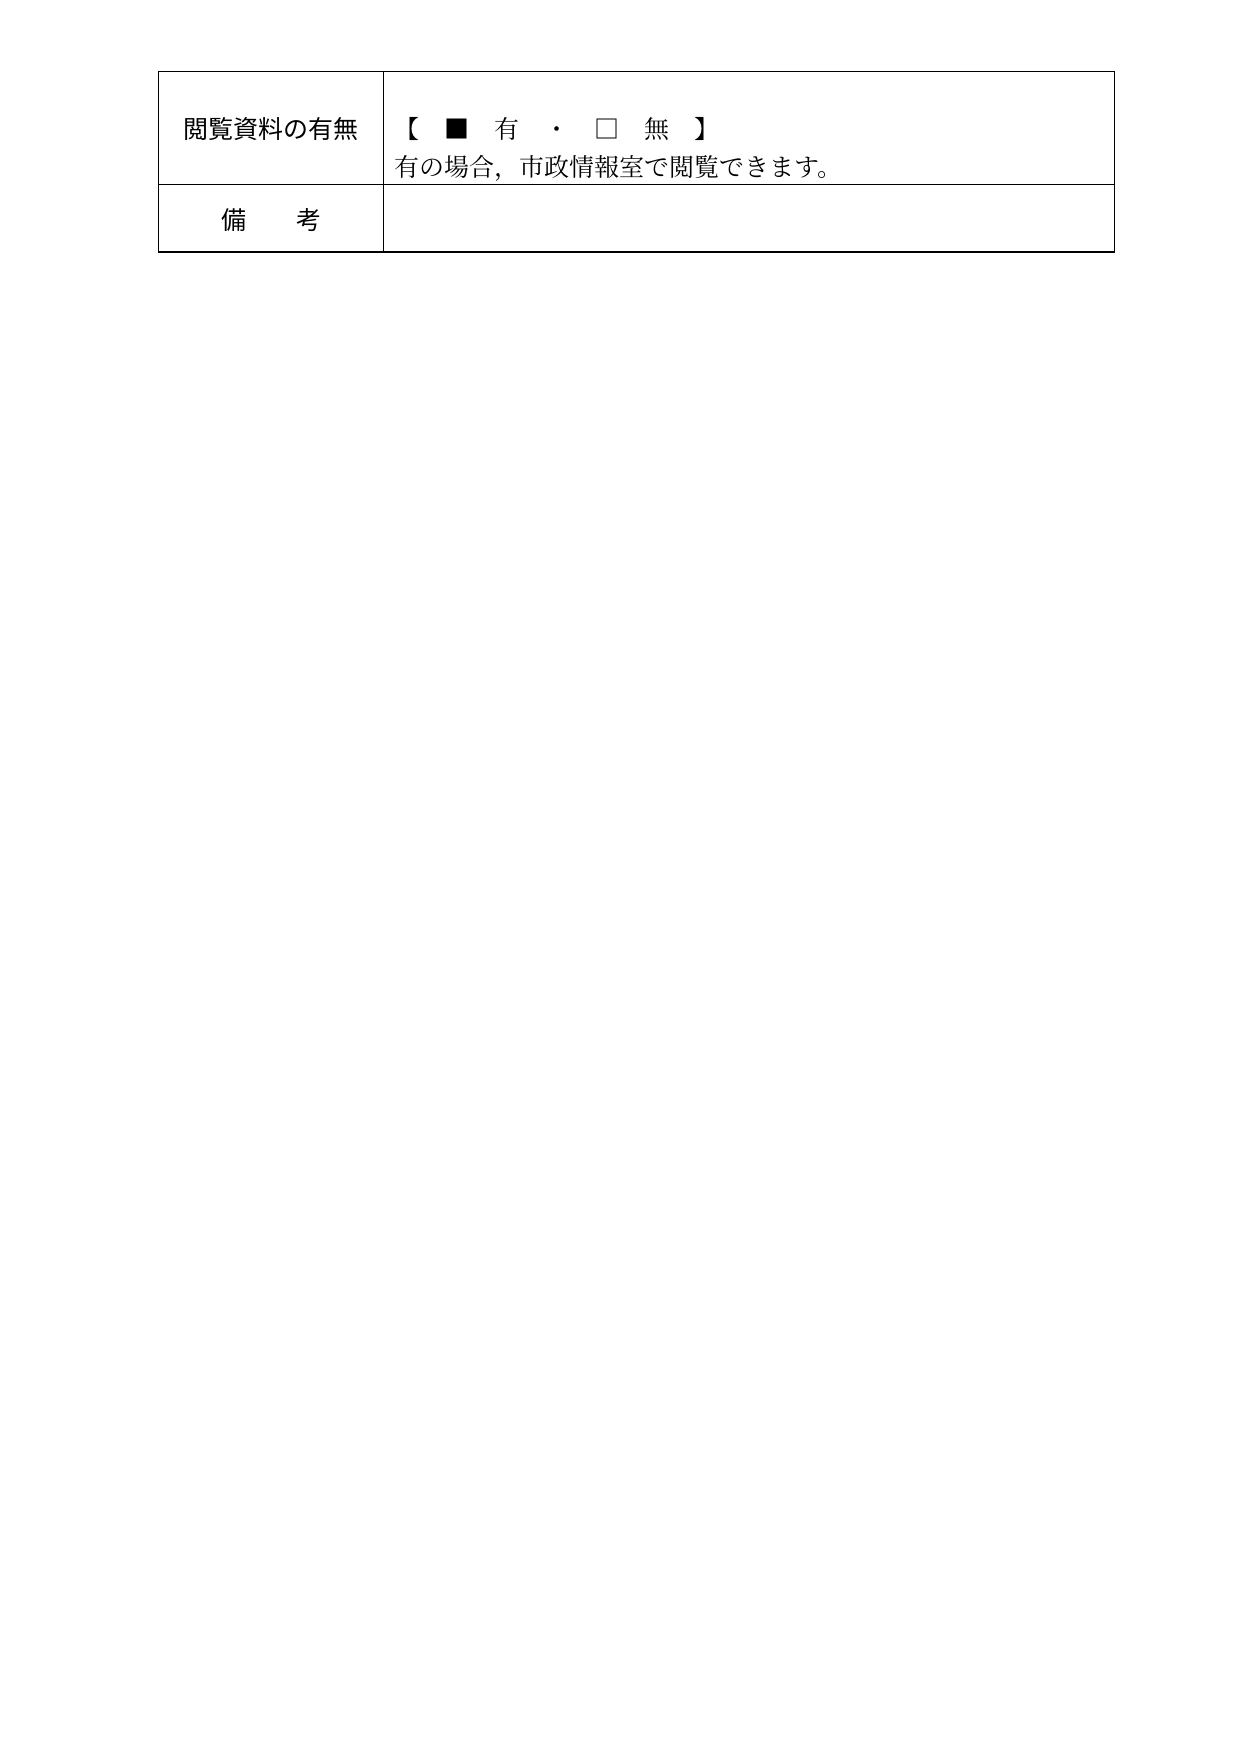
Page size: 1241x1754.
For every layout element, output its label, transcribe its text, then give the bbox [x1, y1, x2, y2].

table_cell 閲覧資料の有無 [159, 72, 383, 184]
table_cell 備 考 [159, 185, 383, 251]
table_cell [384, 185, 1114, 251]
table_cell 【 ■ 有 ・ □ 無 】 有の場合，市政情報室で閲覧できます。 [384, 72, 1114, 184]
